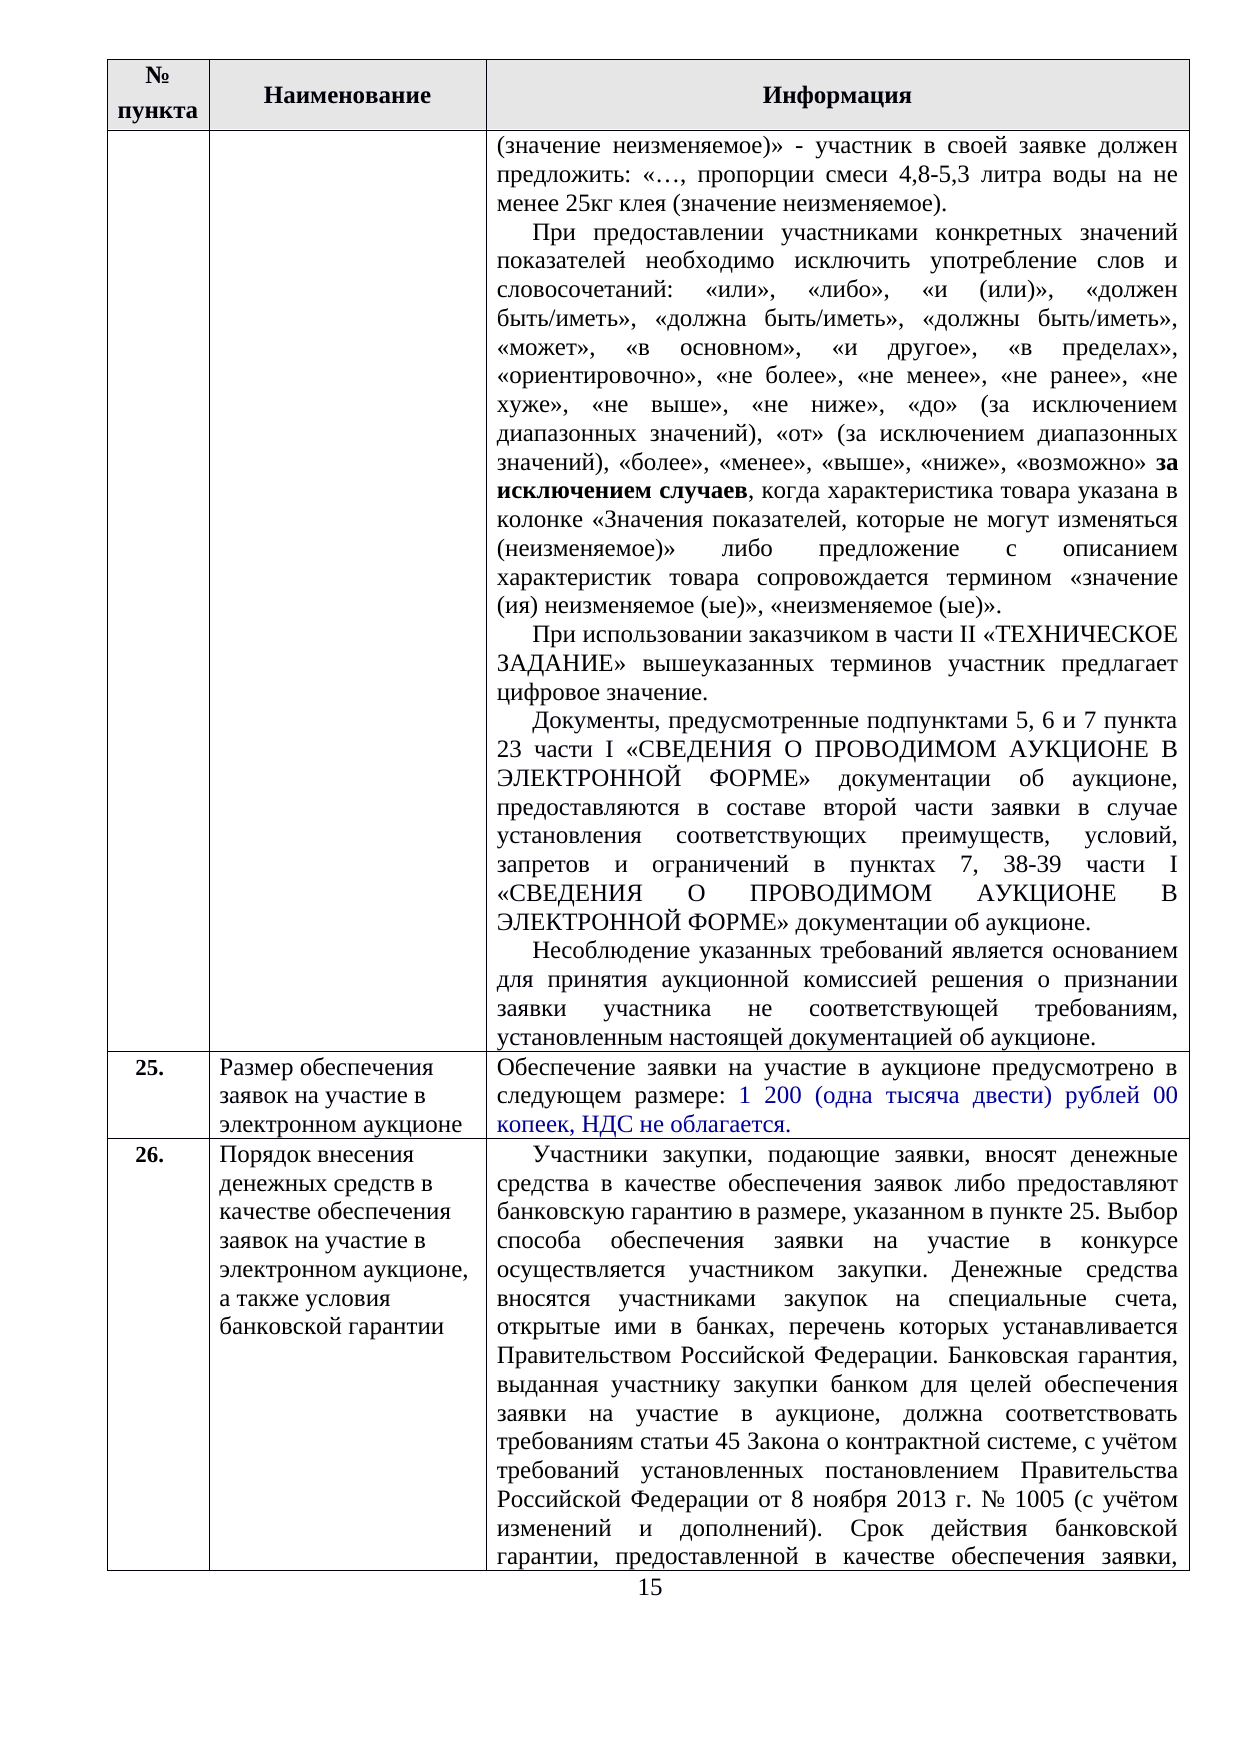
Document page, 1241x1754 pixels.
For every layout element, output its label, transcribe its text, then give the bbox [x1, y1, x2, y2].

table_header № пункта [108, 60, 209, 129]
table_header Наименование [210, 60, 486, 129]
table_cell [108, 131, 209, 1051]
table_cell [108, 1139, 209, 1570]
table_header Информация [487, 60, 1189, 129]
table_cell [487, 131, 1189, 1051]
table_cell Размер обеспечения заявок на участие в электронном аукционе [210, 1052, 486, 1138]
table_cell Обеспечение заявки на участие в аукционе предусмотрено в следующем размере: 1 200 (одна тысяча двести) рублей 00 копеек, НДС не облагается. [487, 1052, 1189, 1138]
table_cell [108, 1052, 209, 1138]
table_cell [210, 131, 486, 1051]
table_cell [487, 1139, 1189, 1570]
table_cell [210, 1139, 486, 1570]
